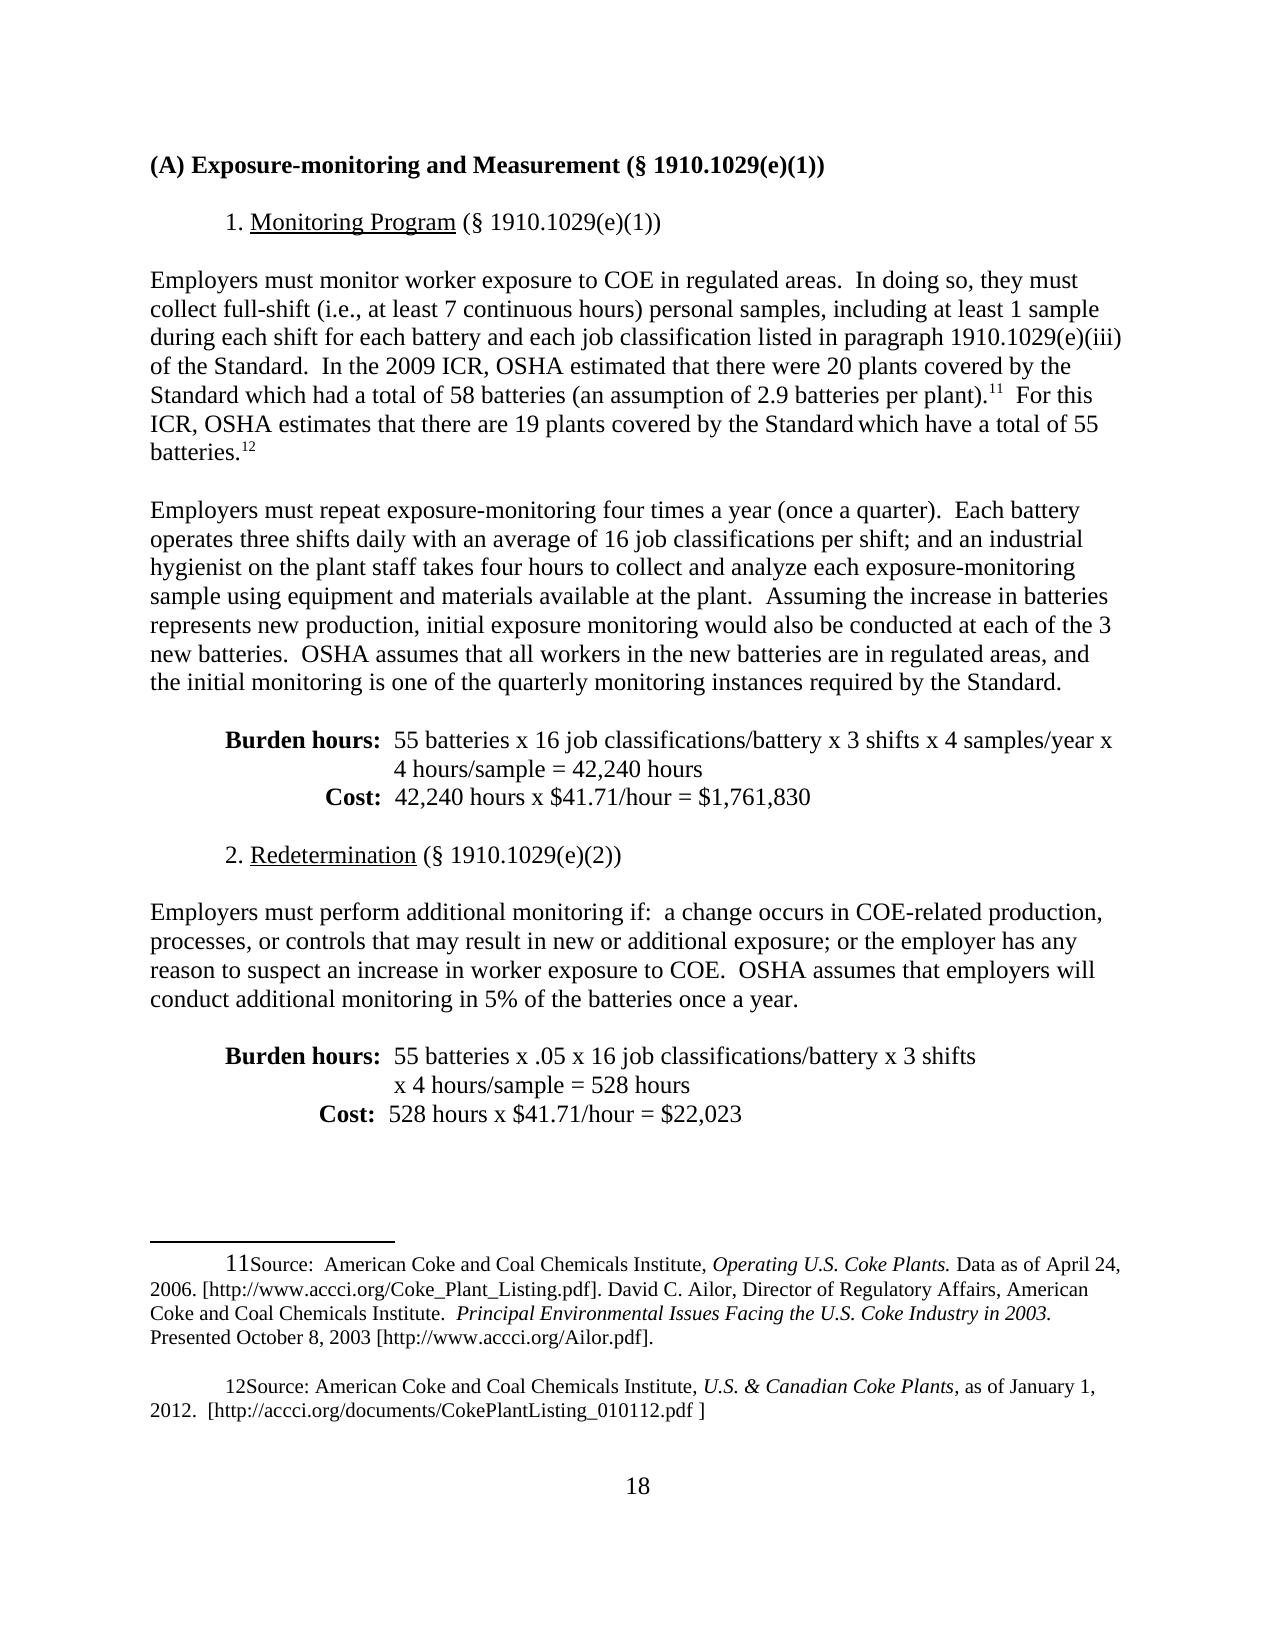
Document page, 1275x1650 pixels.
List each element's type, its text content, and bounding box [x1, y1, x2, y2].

text Employers must perform additional monitoring if: a change occurs in COE-related production, processes, or controls that may result in new or additional exposure; or the employer has any reason to suspect an increase in worker exposure to COE. OSHA assumes that employers will conduct additional monitoring in 5% of the batteries once a year. [150, 897, 1125, 1012]
text Cost: 42,240 hours x $41.71/hour = $1,761,830 [319, 782, 1125, 811]
text Employers must monitor worker exposure to COE in regulated areas. In doing so, they must collect full-shift (i.e., at least 7 continuous hours) personal samples, including at least 1 sample during each shift for each battery and each job classification listed in paragraph 1910.1029(e)(iii) of the Standard. In the 2009 ICR, OSHA estimated that there were 20 plants covered by the Standard which had a total of 58 batteries (an assumption of 2.9 batteries per plant). For this ICR, OSHA estimates that there are 19 plants covered by the Standard which have a total of 55 batteries. [150, 265, 1125, 466]
text Burden hours: 55 batteries x .05 x 16 job classifications/battery x 3 shifts [225, 1041, 1125, 1070]
text Cost: 528 hours x $41.71/hour = $22,023 [225, 1099, 1125, 1127]
text 2. Redetermination (§ 1910.1029(e)(2)) [150, 840, 1125, 869]
text Employers must repeat exposure-monitoring four times a year (once a quarter). Each battery operates three shifts daily with an average of 16 job classifications per shift; and an industrial hygienist on the plant staff takes four hours to collect and analyze each exposure-monitoring sample using equipment and materials available at the plant. Assuming the increase in batteries represents new production, initial exposure monitoring would also be conducted at each of the 3 new batteries. OSHA assumes that all workers in the new batteries are in regulated areas, and the initial monitoring is one of the quarterly monitoring instances required by the Standard. [150, 495, 1125, 696]
text (A) Exposure-monitoring and Measurement (§ 1910.1029(e)(1)) [150, 150, 1125, 179]
text Burden hours: 55 batteries x 16 job classifications/battery x 3 shifts x 4 samples/year x 4 hours/sample = 42,240 hours [225, 725, 1125, 782]
text 1. Monitoring Program (§ 1910.1029(e)(1)) [150, 207, 1125, 236]
text x 4 hours/sample = 528 hours [300, 1070, 1125, 1099]
